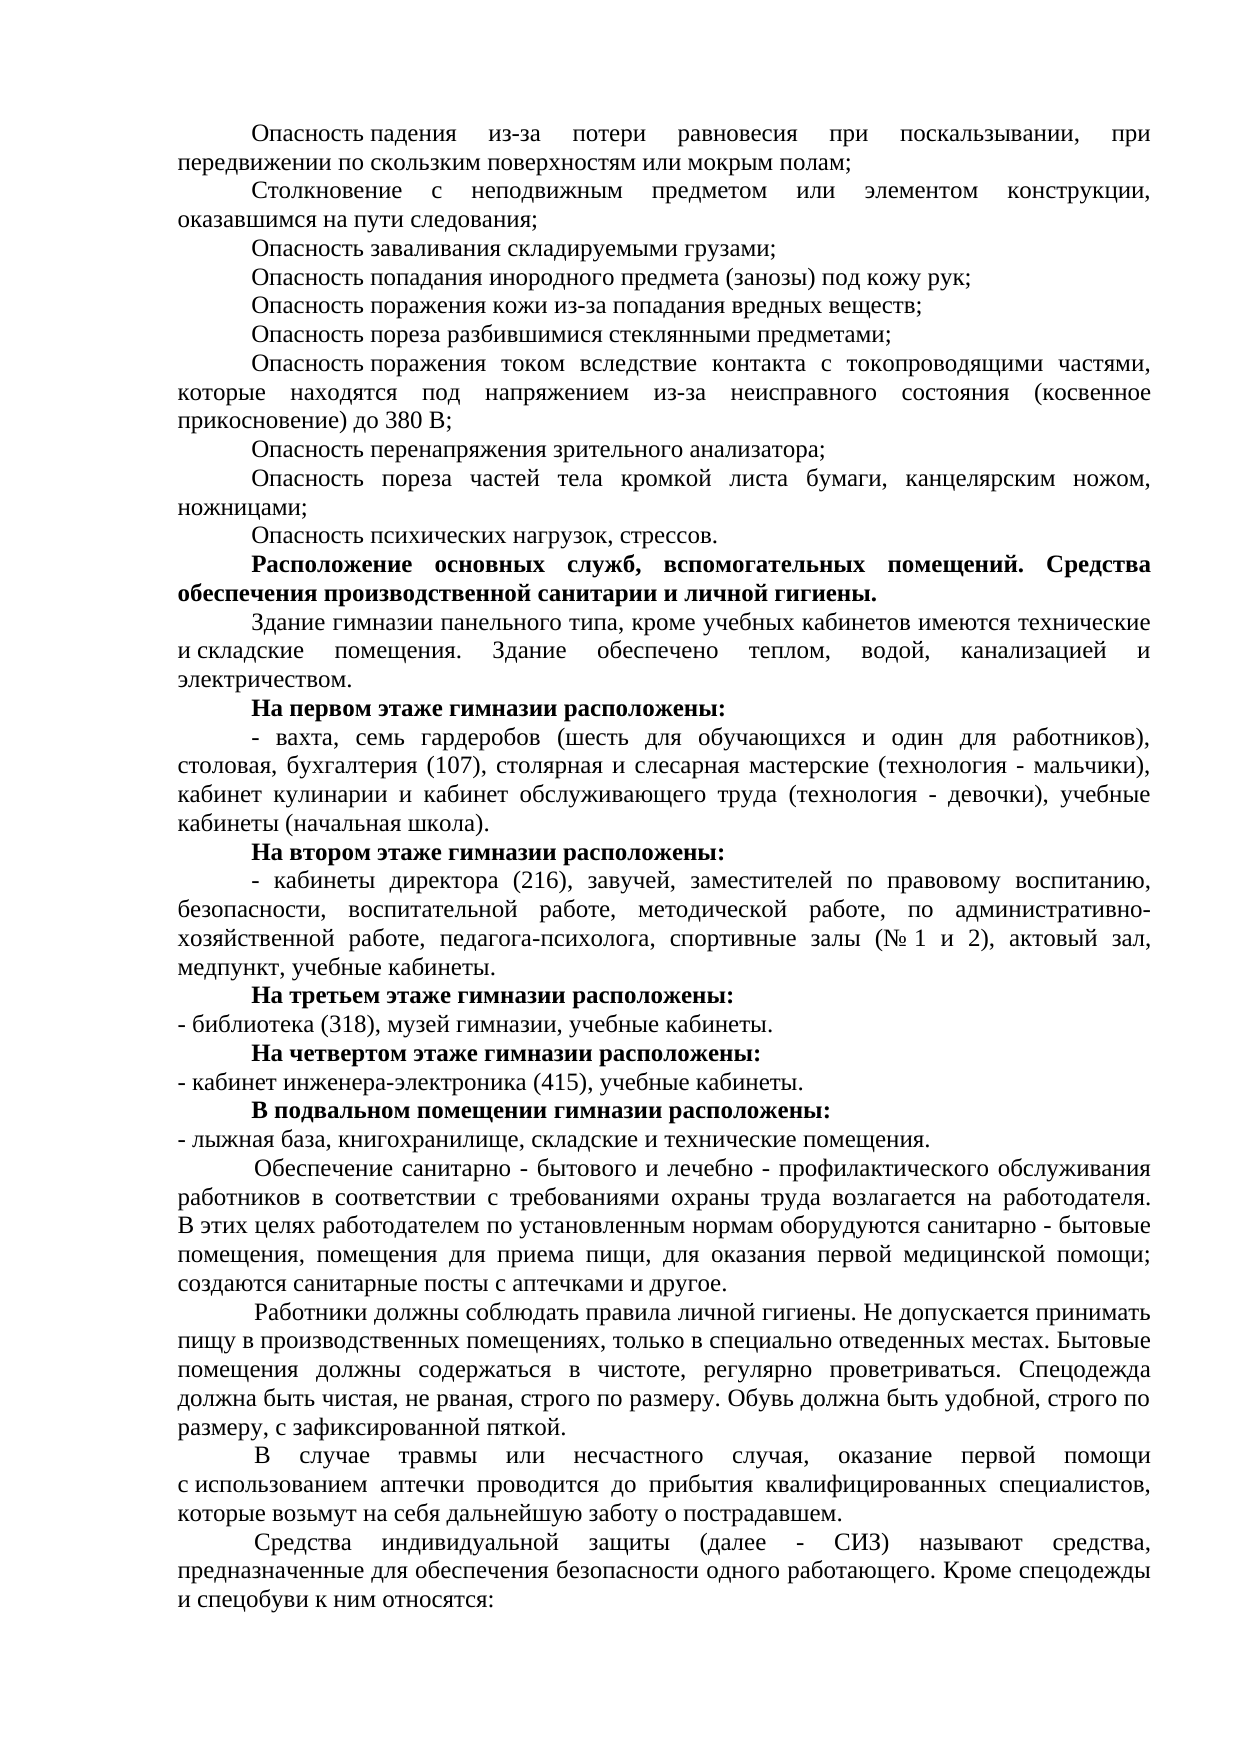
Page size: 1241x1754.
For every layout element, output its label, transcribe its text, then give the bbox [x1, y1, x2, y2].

text Опасность пореза разбившимися стеклянными предметами; [177, 319, 1152, 348]
text - кабинеты директора (216), завучей, заместителей по правовому воспитанию, безопасности, воспитательной работе, методической работе, по административно-хозяйственной работе, педагога-психолога, спортивные залы (№ 1 и 2), актовый зал, медпункт, учебные кабинеты. [177, 866, 1152, 981]
text Опасность заваливания складируемыми грузами; [177, 233, 1152, 262]
text Средства индивидуальной защиты (далее - СИЗ) называют средства, предназначенные для обеспечения безопасности одного работающего. Кроме спецодежды и спецобуви к ним относятся: [177, 1527, 1152, 1613]
text В случае травмы или несчастного случая, оказание первой помощи с использованием аптечки проводится до прибытия квалифицированных специалистов, которые возьмут на себя дальнейшую заботу о пострадавшем. [177, 1441, 1152, 1527]
text - лыжная база, книгохранилище, складские и технические помещения. [177, 1124, 1152, 1153]
text - библиотека (318), музей гимназии, учебные кабинеты. [177, 1009, 1152, 1038]
text Опасность поражения кожи из-за попадания вредных веществ; [177, 291, 1152, 319]
text На первом этаже гимназии расположены: [177, 693, 1152, 722]
text Опасность психических нагрузок, стрессов. [177, 521, 1152, 549]
text Столкновение с неподвижным предметом или элементом конструкции, оказавшимся на пути следования; [177, 176, 1152, 233]
text Опасность падения из-за потери равновесия при поскальзывании, при передвижении по скользким поверхностям или мокрым полам; [177, 118, 1152, 176]
text - кабинет инженера-электроника (415), учебные кабинеты. [177, 1067, 1152, 1096]
text Обеспечение санитарно - бытового и лечебно - профилактического обслуживания работников в соответствии с требованиями охраны труда возлагается на работодателя. В этих целях работодателем по установленным нормам оборудуются санитарно - бытовые помещения, помещения для приема пищи, для оказания первой медицинской помощи; создаются санитарные посты с аптечками и другое. [177, 1153, 1152, 1297]
text На третьем этаже гимназии расположены: [177, 981, 1152, 1009]
text Здание гимназии панельного типа, кроме учебных кабинетов имеются технические и складские помещения. Здание обеспечено теплом, водой, канализацией и электричеством. [177, 607, 1152, 693]
text Опасность перенапряжения зрительного анализатора; [177, 434, 1152, 463]
text Опасность поражения током вследствие контакта с токопроводящими частями, которые находятся под напряжением из-за неисправного состояния (косвенное прикосновение) до 380 В; [177, 348, 1152, 434]
text - вахта, семь гардеробов (шесть для обучающихся и один для работников), столовая, бухгалтерия (107), столярная и слесарная мастерские (технология - мальчики), кабинет кулинарии и кабинет обслуживающего труда (технология - девочки), учебные кабинеты (начальная школа). [177, 722, 1152, 837]
text Опасность попадания инородного предмета (занозы) под кожу рук; [177, 262, 1152, 291]
text Опасность пореза частей тела кромкой листа бумаги, канцелярским ножом, ножницами; [177, 463, 1152, 521]
text На втором этаже гимназии расположены: [177, 837, 1152, 866]
text В подвальном помещении гимназии расположены: [177, 1096, 1152, 1124]
text Работники должны соблюдать правила личной гигиены. Не допускается принимать пищу в производственных помещениях, только в специально отведенных местах. Бытовые помещения должны содержаться в чистоте, регулярно проветриваться. Спецодежда должна быть чистая, не рваная, строго по размеру. Обувь должна быть удобной, строго по размеру, с зафиксированной пяткой. [177, 1297, 1152, 1441]
text На четвертом этаже гимназии расположены: [177, 1038, 1152, 1067]
text Расположение основных служб, вспомогательных помещений. Средства обеспечения производственной санитарии и личной гигиены. [177, 549, 1152, 607]
